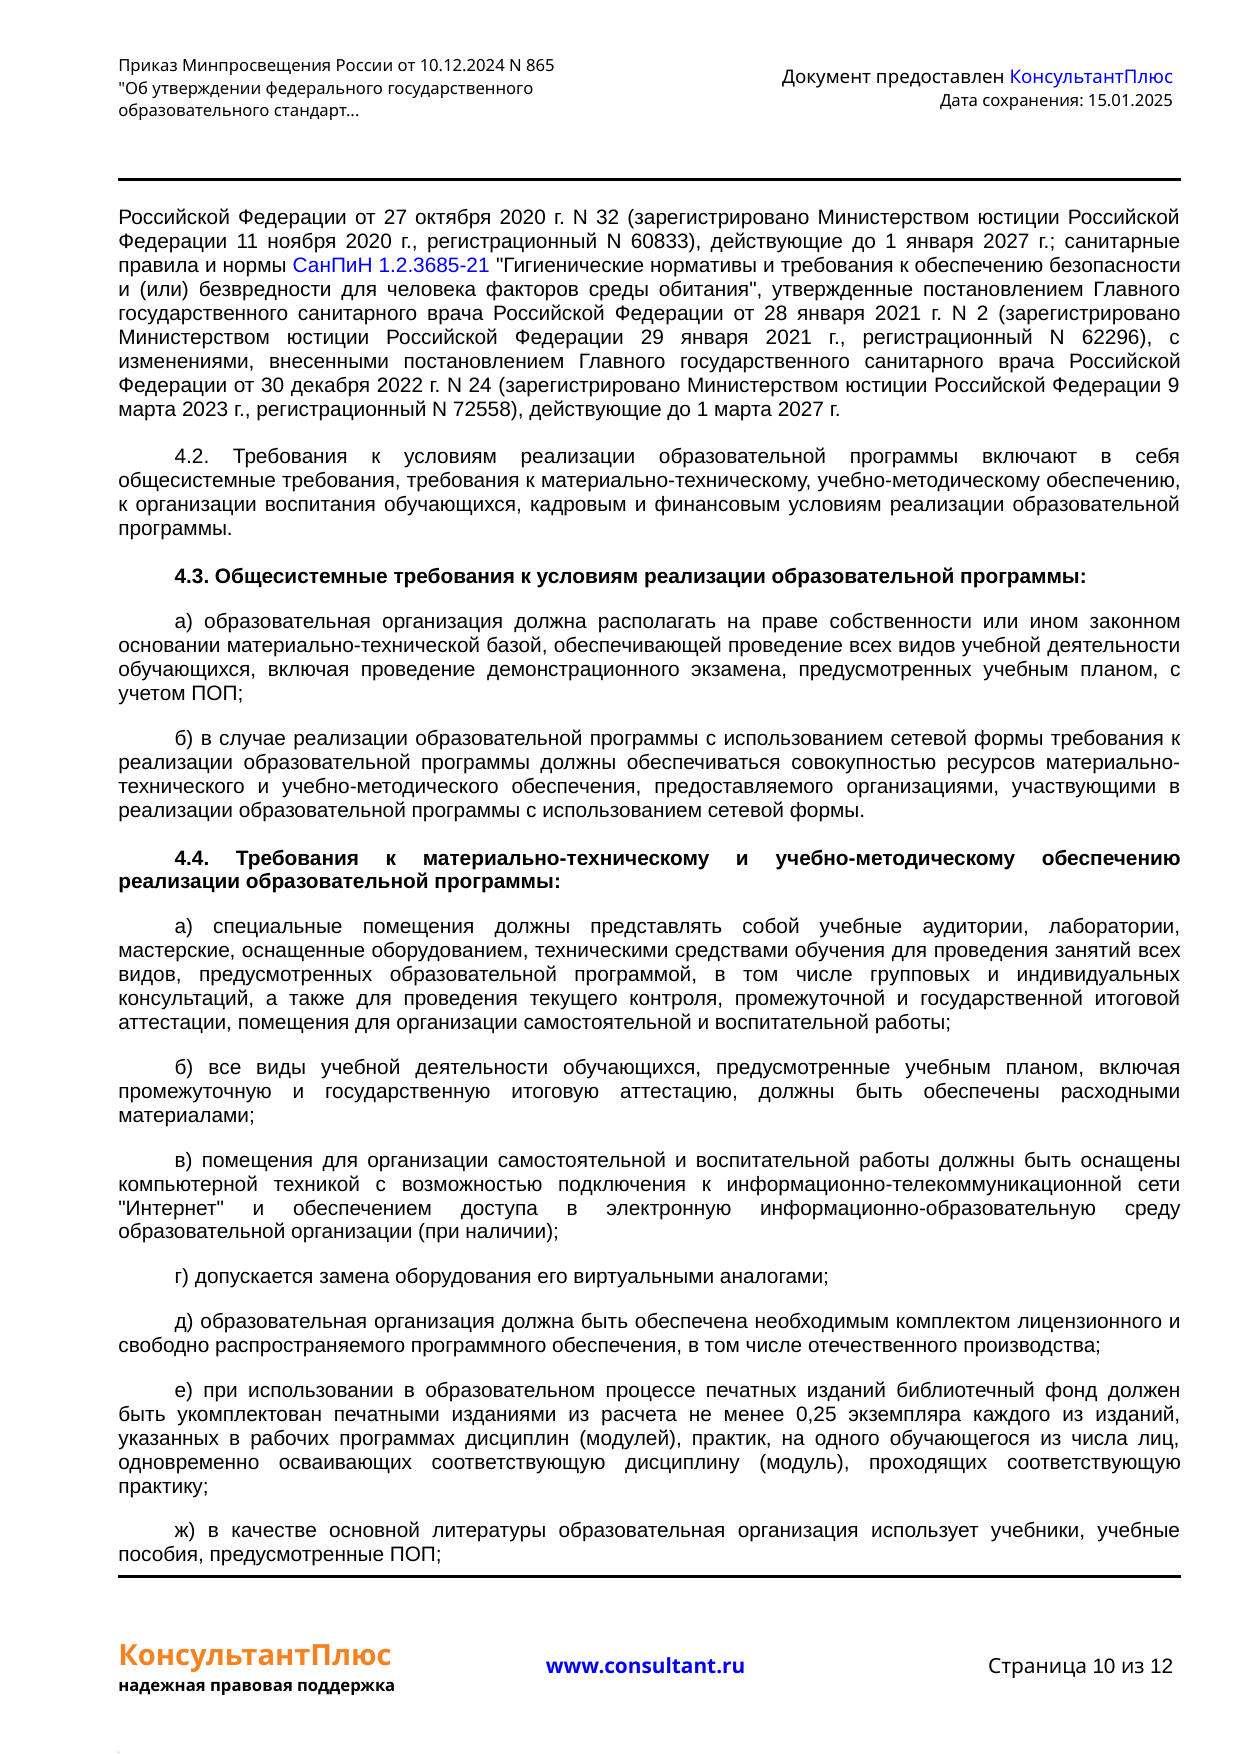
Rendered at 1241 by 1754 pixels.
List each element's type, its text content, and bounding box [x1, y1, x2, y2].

title 4.3. Общесистемные требования к условиям реализации образовательной программы: [118, 564, 1181, 588]
text б) все виды учебной деятельности обучающихся, предусмотренные учебным планом, включая промежуточную и государственную итоговую аттестацию, должны быть обеспечены расходными материалами; [118, 1055, 1181, 1127]
text в) помещения для организации самостоятельной и воспитательной работы должны быть оснащены компьютерной техникой с возможностью подключения к информационно-телекоммуникационной сети "Интернет" и обеспечением доступа в электронную информационно-образовательную среду образовательной организации (при наличии); [118, 1147, 1181, 1243]
title 4.4. Требования к материально-техническому и учебно-методическому обеспечению реализации образовательной программы: [118, 845, 1181, 893]
text а) специальные помещения должны представлять собой учебные аудитории, лаборатории, мастерские, оснащенные оборудованием, техническими средствами обучения для проведения занятий всех видов, предусмотренных образовательной программой, в том числе групповых и индивидуальных консультаций, а также для проведения текущего контроля, промежуточной и государственной итоговой аттестации, помещения для организации самостоятельной и воспитательной работы; [118, 914, 1181, 1034]
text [118, 205, 1181, 420]
text а) образовательная организация должна располагать на праве собственности или ином законном основании материально-технической базой, обеспечивающей проведение всех видов учебной деятельности обучающихся, включая проведение демонстрационного экзамена, предусмотренных учебным планом, с учетом ПОП; [118, 609, 1181, 705]
text 4.2. Требования к условиям реализации образовательной программы включают в себя общесистемные требования, требования к материально-техническому, учебно-методическому обеспечению, к организации воспитания обучающихся, кадровым и финансовым условиям реализации образовательной программы. [118, 444, 1181, 540]
text д) образовательная организация должна быть обеспечена необходимым комплектом лицензионного и свободно распространяемого программного обеспечения, в том числе отечественного производства; [118, 1309, 1181, 1357]
text г) допускается замена оборудования его виртуальными аналогами; [118, 1264, 1181, 1288]
text ж) в качестве основной литературы образовательная организация использует учебники, учебные пособия, предусмотренные ПОП; [118, 1518, 1181, 1566]
text б) в случае реализации образовательной программы с использованием сетевой формы требования к реализации образовательной программы должны обеспечиваться совокупностью ресурсов материально-технического и учебно-методического обеспечения, предоставляемого организациями, участвующими в реализации образовательной программы с использованием сетевой формы. [118, 726, 1181, 821]
text е) при использовании в образовательном процессе печатных изданий библиотечный фонд должен быть укомплектован печатными изданиями из расчета не менее 0,25 экземпляра каждого из изданий, указанных в рабочих программах дисциплин (модулей), практик, на одного обучающегося из числа лиц, одновременно осваивающих соответствующую дисциплину (модуль), проходящих соответствующую практику; [118, 1378, 1181, 1497]
